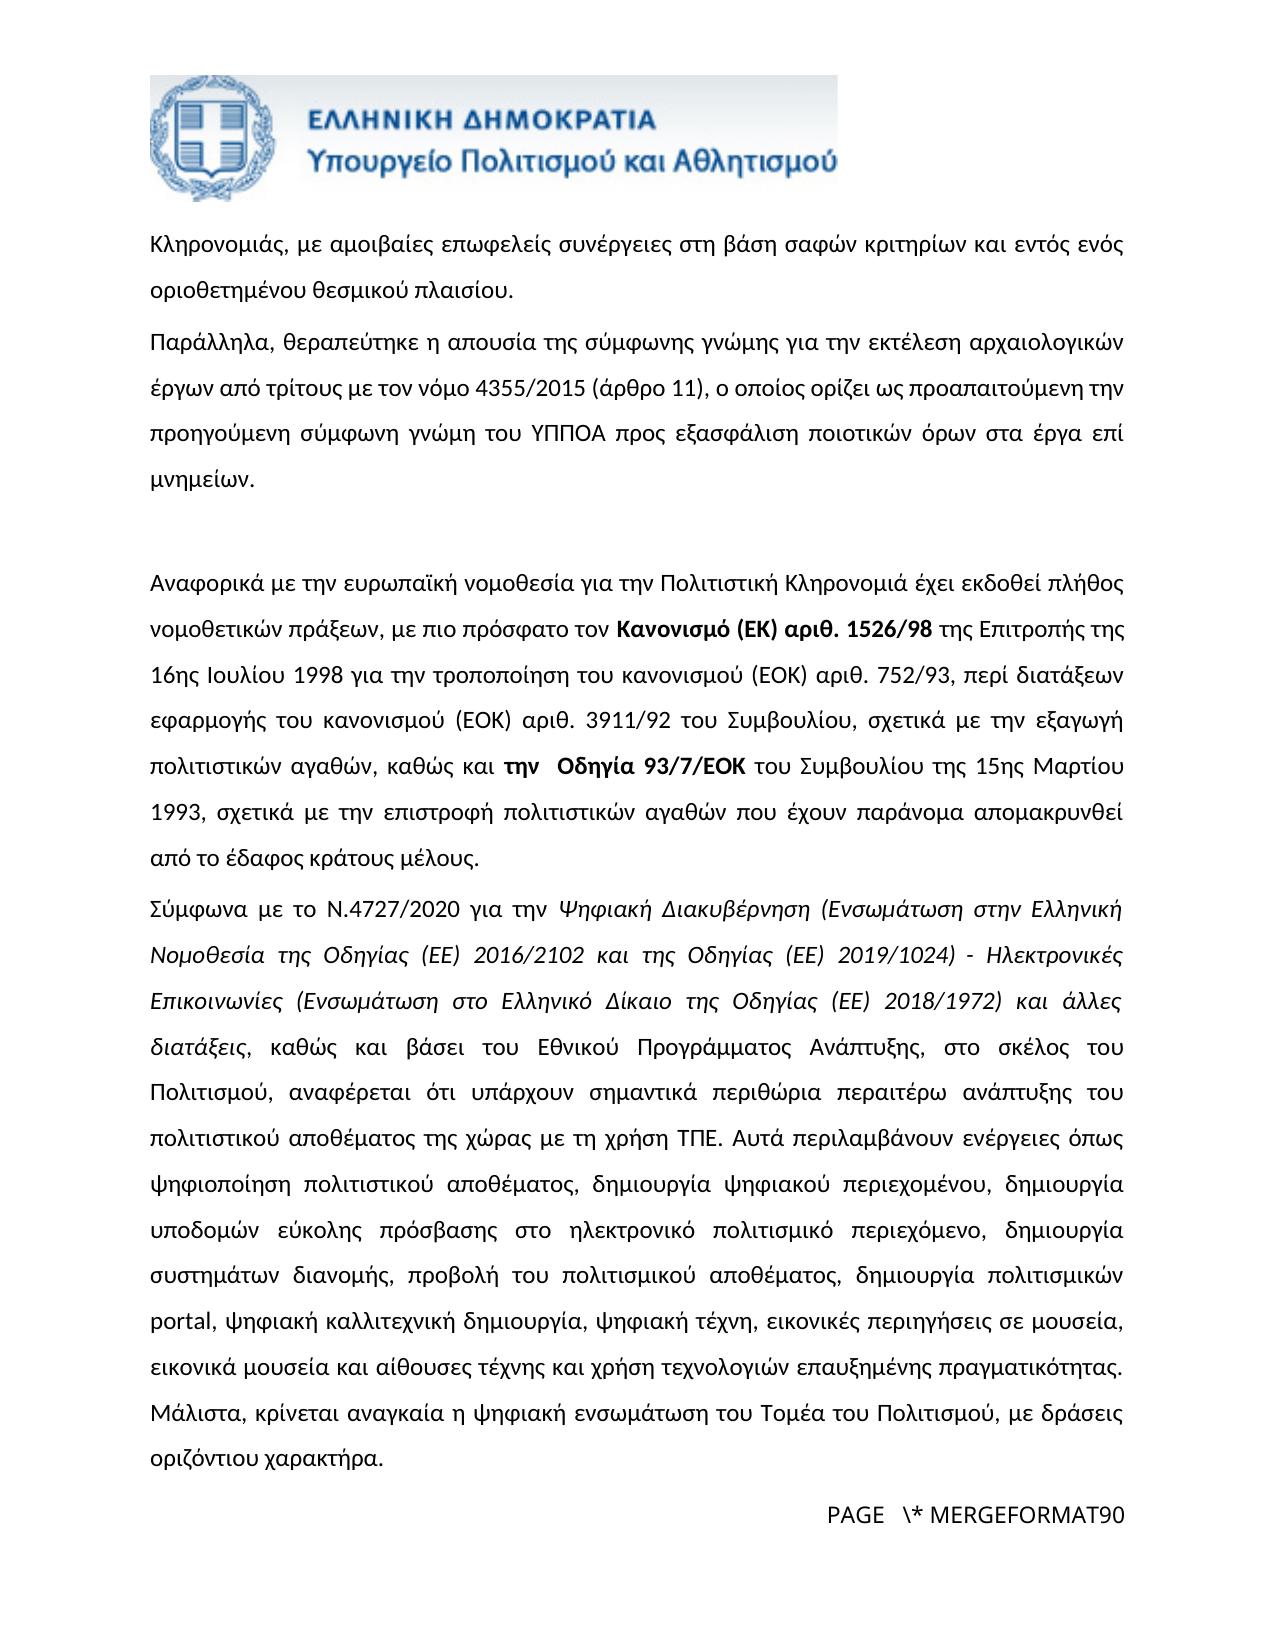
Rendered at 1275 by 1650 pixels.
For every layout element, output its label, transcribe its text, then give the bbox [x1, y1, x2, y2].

text Αναφορικά με την ευρωπαϊκή νομοθεσία για την Πολιτιστική Κληρονομιά έχει εκδοθεί πλήθος νομοθετικών πράξεων, με πιο πρόσφατο τον Κανονισμό (ΕΚ) αριθ. 1526/98 της Επιτροπής της 16ης Ιουλίου 1998 για την τροποποίηση του κανονισμού (ΕΟΚ) αριθ. 752/93, περί διατάξεων εφαρμογής του κανονισμού (ΕΟΚ) αριθ. 3911/92 του Συμβουλίου, σχετικά με την εξαγωγή πολιτιστικών αγαθών, καθώς και την Οδηγία 93/7/ΕΟΚ του Συμβουλίου της 15ης Μαρτίου 1993, σχετικά με την επιστροφή πολιτιστικών αγαθών που έχουν παράνομα απομακρυνθεί από το έδαφος κράτους μέλους. [150, 567, 1125, 872]
picture [150, 75, 838, 202]
text Σύμφωνα με το Ν.4727/2020 για την Ψηφιακή Διακυβέρνηση (Ενσωμάτωση στην Ελληνική Νομοθεσία της Οδηγίας (ΕΕ) 2016/2102 και της Οδηγίας (ΕΕ) 2019/1024) - Ηλεκτρονικές Επικοινωνίες (Ενσωμάτωση στο Ελληνικό Δίκαιο της Οδηγίας (ΕΕ) 2018/1972) και άλλες διατάξεις, καθώς και βάσει του Εθνικού Προγράμματος Ανάπτυξης, στο σκέλος του Πολιτισμού, αναφέρεται ότι υπάρχουν σημαντικά περιθώρια περαιτέρω ανάπτυξης του πολιτιστικού αποθέματος της χώρας με τη χρήση ΤΠΕ. Αυτά περιλαμβάνουν ενέργειες όπως ψηφιοποίηση πολιτιστικού αποθέματος, δημιουργία ψηφιακού περιεχομένου, δημιουργία υποδομών εύκολης πρόσβασης στο ηλεκτρονικό πολιτισμικό περιεχόμενο, δημιουργία συστημάτων διανομής, προβολή του πολιτισμικού αποθέματος, δημιουργία πολιτισμικών portal, ψηφιακή καλλιτεχνική δημιουργία, ψηφιακή τέχνη, εικονικές περιηγήσεις σε μουσεία, εικονικά μουσεία και αίθουσες τέχνης και χρήση τεχνολογιών επαυξημένης πραγματικότητας. Μάλιστα, κρίνεται αναγκαία η ψηφιακή ενσωμάτωση του Τομέα του Πολιτισμού, με δράσεις οριζόντιου χαρακτήρα. [150, 894, 1125, 1473]
text Παράλληλα, θεραπεύτηκε η απουσία της σύμφωνης γνώμης για την εκτέλεση αρχαιολογικών έργων από τρίτους με τον νόμο 4355/2015 (άρθρο 11), ο οποίος ορίζει ως προαπαιτούμενη την προηγούμενη σύμφωνη γνώμη του ΥΠΠΟΑ προς εξασφάλιση ποιοτικών όρων στα έργα επί μνημείων. [150, 326, 1125, 494]
